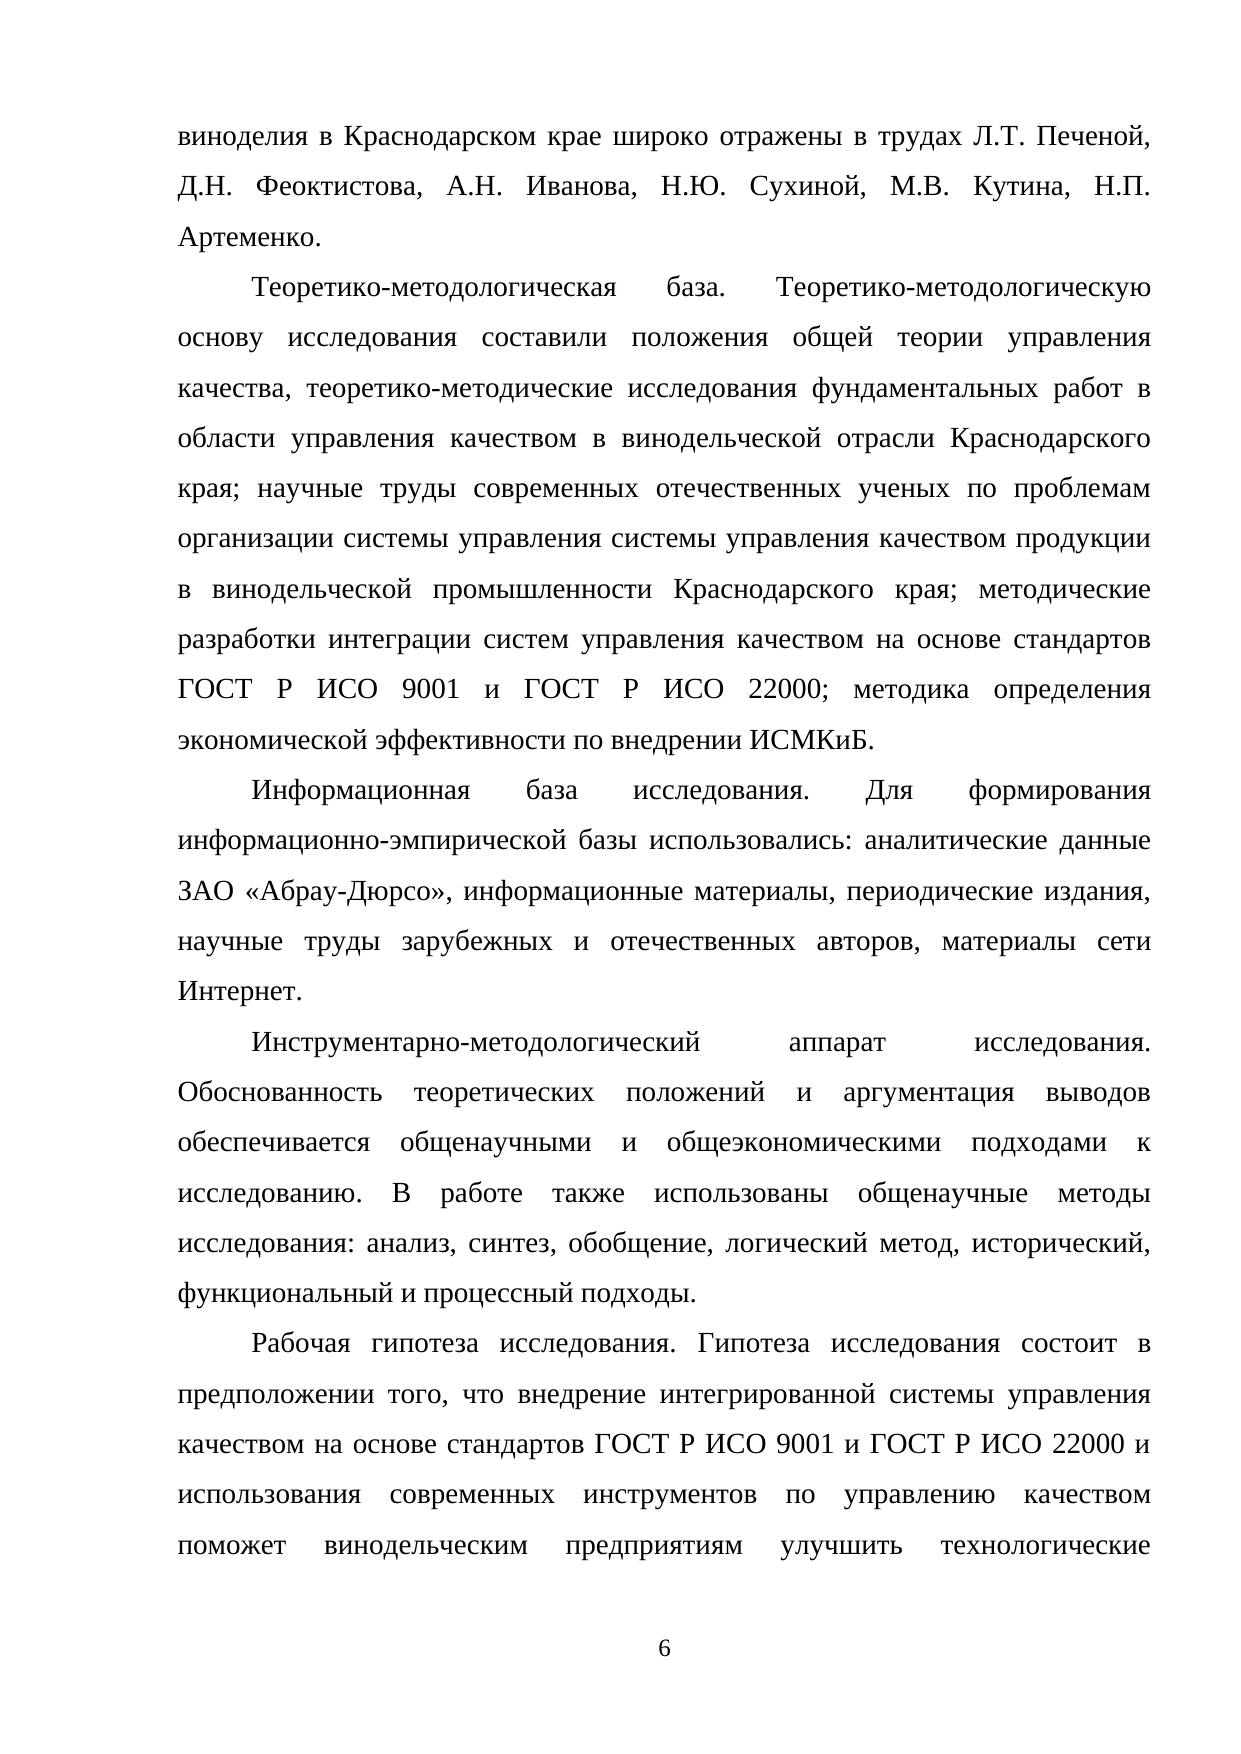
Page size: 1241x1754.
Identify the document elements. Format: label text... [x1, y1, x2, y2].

text Теоретико-методологическая база. Теоретико-методологическую основу исследования составили положения общей теории управления качества, теоретико-методические исследования фундаментальных работ в области управления качеством в винодельческой отрасли Краснодарского края; научные труды современных отечественных ученых по проблемам организации системы управления системы управления качеством продукции в винодельческой промышленности Краснодарского края; методические разработки интеграции систем управления качеством на основе стандартов ГОСТ Р ИСО 9001 и ГОСТ Р ИСО 22000; методика определения экономической эффективности по внедрении ИСМКиБ. [177, 269, 1152, 755]
text Инструментарно-методологический аппарат исследования. Обоснованность теоретических положений и аргументация выводов обеспечивается общенаучными и общеэкономическими подходами к исследованию. В работе также использованы общенаучные методы исследования: анализ, синтез, обобщение, логический метод, исторический, функциональный и процессный подходы. [177, 1024, 1152, 1309]
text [177, 118, 1152, 252]
text Информационная база исследования. Для формирования информационно-эмпирической базы использовались: аналитические данные ЗАО «Абрау-Дюрсо», информационные материалы, периодические издания, научные труды зарубежных и отечественных авторов, материалы сети Интернет. [177, 772, 1152, 1007]
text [177, 1326, 1152, 1560]
